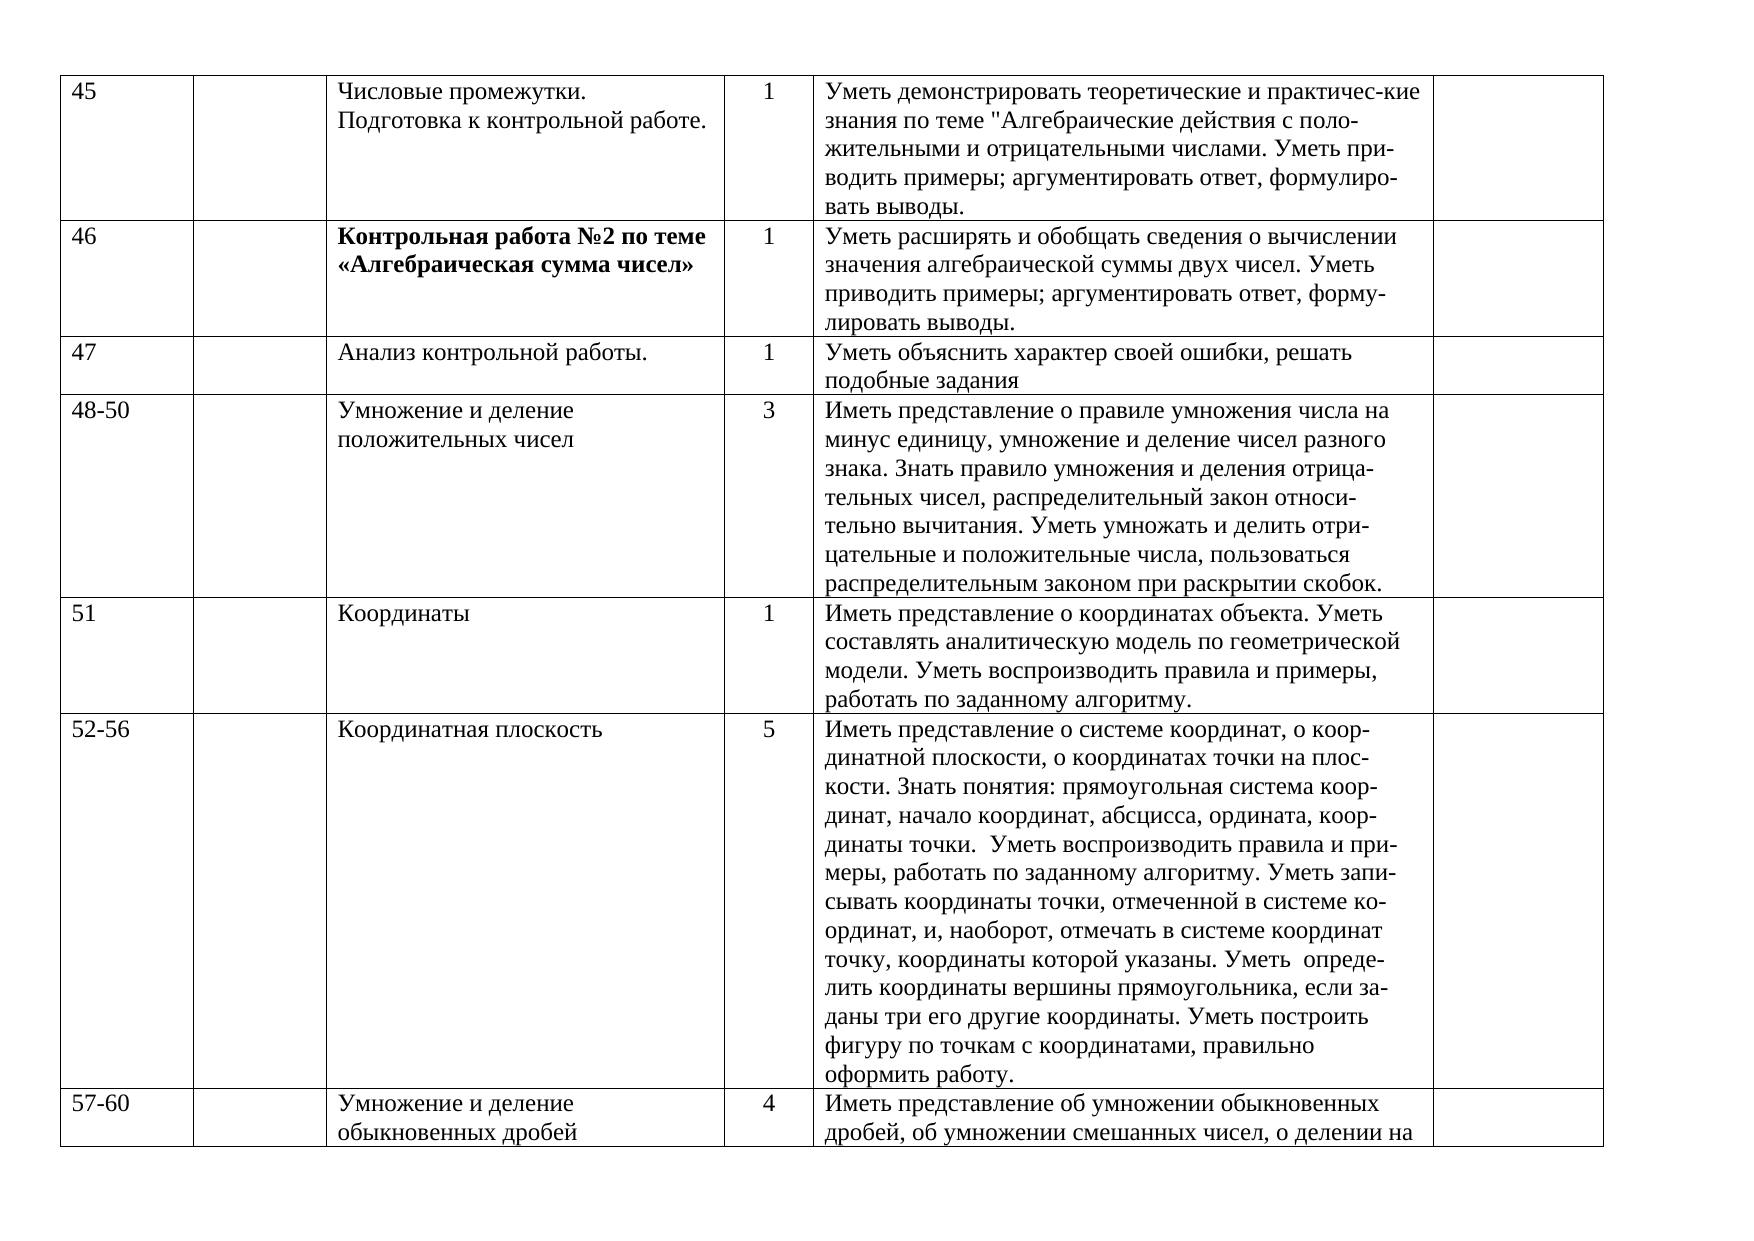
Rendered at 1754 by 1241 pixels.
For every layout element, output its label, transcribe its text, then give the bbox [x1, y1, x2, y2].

table_cell Анализ контрольной работы. [327, 337, 724, 394]
table_cell 52-56 [61, 714, 193, 1087]
table_cell Уметь расширять и обобщать сведения о вычислении значения алгебраической суммы двух чисел. Уметь приводить примеры; аргументировать ответ, форму-лировать выводы. [814, 221, 1433, 336]
table_cell 51 [61, 598, 193, 713]
table_cell [194, 1089, 326, 1146]
table_cell Уметь объяснить характер своей ошибки, решать подобные задания [814, 337, 1433, 394]
table_cell Умножение и деление положительных чисел [327, 395, 724, 597]
table_cell Уметь демонстрировать теоретические и практичес-кие знания по теме "Алгебраические действия с поло-жительными и отрицательными числами. Уметь при-водить примеры; аргументировать ответ, формулиро-вать выводы. [814, 76, 1433, 220]
table_cell Иметь представление о системе координат, о коор-динатной плоскости, о координатах точки на плос-кости. Знать понятия: прямоугольная система коор-динат, начало координат, абсцисса, ордината, коор-динаты точки. Уметь воспроизводить правила и при-меры, работать по заданному алгоритму. Уметь запи-сывать координаты точки, отмеченной в системе ко-ординат, и, наоборот, отмечать в системе координат точку, координаты которой указаны. Уметь опреде-лить координаты вершины прямоугольника, если за-даны три его другие координаты. Уметь построить фигуру по точкам с координатами, правильно оформить работу. [814, 714, 1433, 1087]
table_cell [194, 395, 326, 597]
table_cell [194, 337, 326, 394]
table_cell 46 [61, 221, 193, 336]
table_cell [1434, 221, 1603, 336]
table_cell [1434, 1089, 1603, 1146]
table_cell Иметь представление о координатах объекта. Уметь составлять аналитическую модель по геометрической модели. Уметь воспроизводить правила и примеры, работать по заданному алгоритму. [814, 598, 1433, 713]
table_cell Координаты [327, 598, 724, 713]
table_cell 1 [725, 221, 813, 336]
table_cell 57-60 [61, 1089, 193, 1146]
table_cell 1 [725, 337, 813, 394]
table_cell [194, 598, 326, 713]
table_cell 1 [725, 76, 813, 220]
table_cell [1434, 76, 1603, 220]
table_cell Иметь представление о правиле умножения числа на минус единицу, умножение и деление чисел разного знака. Знать правило умножения и деления отрица-тельных чисел, распределительный закон относи-тельно вычитания. Уметь умножать и делить отри-цательные и положительные числа, пользоваться распределительным законом при раскрытии скобок. [814, 395, 1433, 597]
table_cell 47 [61, 337, 193, 394]
table_cell [1434, 714, 1603, 1087]
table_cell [814, 1089, 1433, 1146]
table_cell Числовые промежутки. Подготовка к контрольной работе. [327, 76, 724, 220]
table_cell [1434, 337, 1603, 394]
table_cell 48-50 [61, 395, 193, 597]
table_cell Контрольная работа №2 по теме «Алгебраическая сумма чисел» [327, 221, 724, 336]
table_cell 45 [61, 76, 193, 220]
table_cell [194, 221, 326, 336]
table_cell Координатная плоскость [327, 714, 724, 1087]
table_cell 3 [725, 395, 813, 597]
table_cell [194, 714, 326, 1087]
table_cell [194, 76, 326, 220]
table_cell 1 [725, 598, 813, 713]
table_cell [1434, 598, 1603, 713]
table_cell 5 [725, 714, 813, 1087]
table_cell [1434, 395, 1603, 597]
table_cell 4 [725, 1089, 813, 1146]
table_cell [327, 1089, 724, 1146]
